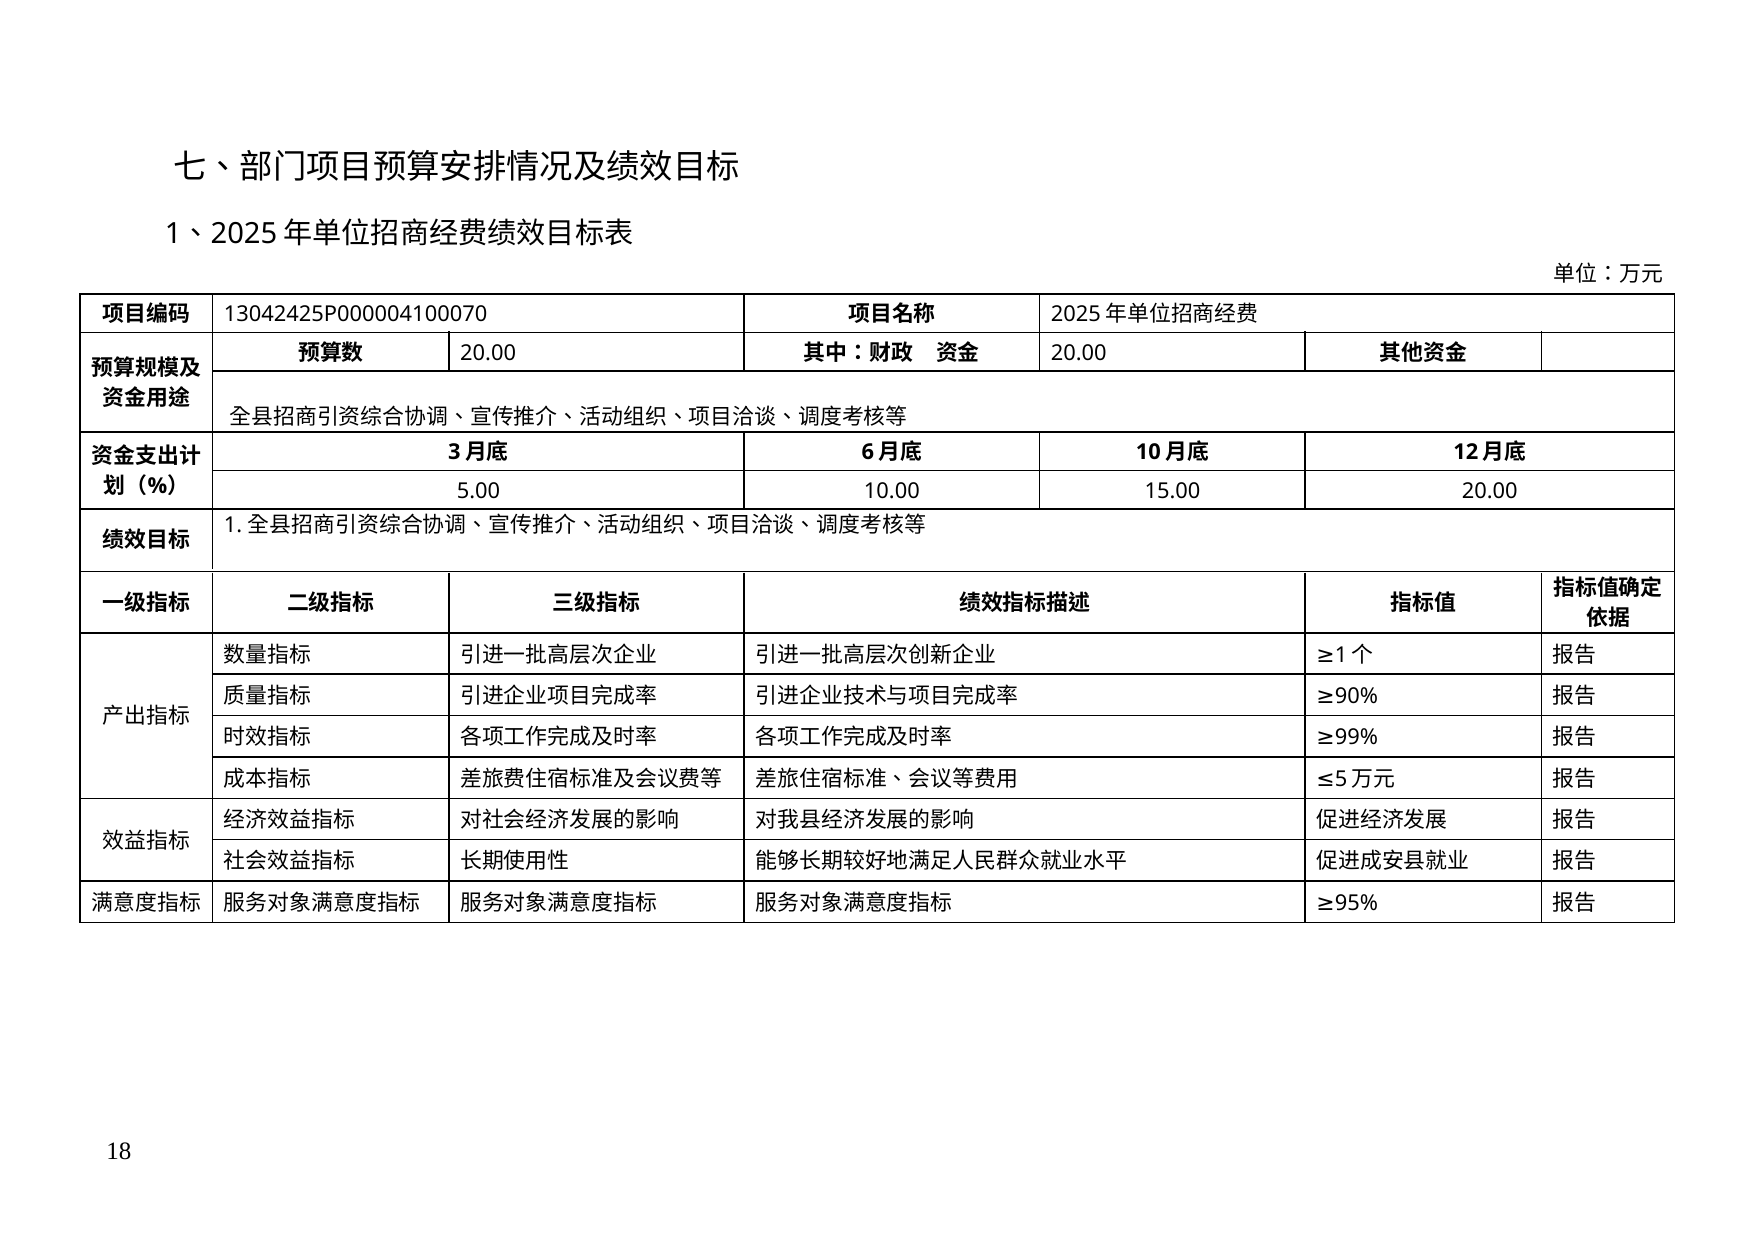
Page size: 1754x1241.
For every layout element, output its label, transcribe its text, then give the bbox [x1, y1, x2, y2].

table_cell 5.00 [213, 471, 743, 508]
table_cell 资金支出计划（%） [81, 433, 212, 508]
table_cell 报告 [1542, 758, 1674, 797]
table_cell 社会效益指标 [213, 840, 448, 880]
table_cell 能够长期较好地满足人民群众就业水平 [745, 840, 1304, 880]
table_cell 促进经济发展 [1306, 799, 1541, 839]
table_cell 时效指标 [213, 716, 448, 756]
table_cell 2025年单位招商经费 [1040, 295, 1674, 331]
table_cell 15.00 [1040, 471, 1304, 508]
table_cell ≥95% [1306, 882, 1541, 921]
table_cell 预算数 [213, 333, 448, 370]
table_cell 20.00 [1306, 471, 1674, 508]
table_cell 长期使用性 [450, 840, 743, 880]
table_cell 报告 [1542, 675, 1674, 715]
table_cell 引进企业技术与项目完成率 [745, 675, 1304, 715]
table_cell 满意度指标 [81, 882, 212, 921]
table_cell 促进成安县就业 [1306, 840, 1541, 880]
table_cell 报告 [1542, 840, 1674, 880]
table_cell 引进一批高层次企业 [450, 634, 743, 673]
table_cell 效益指标 [81, 799, 212, 880]
table_cell 质量指标 [213, 675, 448, 715]
table_cell 差旅费住宿标准及会议费等 [450, 758, 743, 797]
table_header 三级指标 [450, 572, 744, 632]
table_header 二级指标 [213, 572, 449, 632]
table_cell 报告 [1542, 716, 1674, 756]
table_cell 引进一批高层次创新企业 [745, 634, 1304, 673]
table_cell 项目编码 [81, 295, 212, 331]
text 七、部门项目预算安排情况及绩效目标 [106, 143, 1648, 188]
table_cell 20.00 [1040, 333, 1304, 370]
table_header 绩效指标描述 [745, 572, 1305, 632]
table_cell 各项工作完成及时率 [745, 716, 1304, 756]
table_cell 3月底 [213, 433, 743, 469]
table_cell [1542, 333, 1674, 370]
table_cell 引进企业项目完成率 [450, 675, 743, 715]
table_cell 成本指标 [213, 758, 448, 797]
table_header 指标值确定依据 [1542, 572, 1674, 632]
table_cell 全县招商引资综合协调、宣传推介、活动组织、项目洽谈、调度考核等 [213, 372, 1674, 431]
table_cell 对我县经济发展的影响 [745, 799, 1304, 839]
table_cell 差旅住宿标准、会议等费用 [745, 758, 1304, 797]
table_cell 服务对象满意度指标 [745, 882, 1304, 921]
table_header 单位：万元 [81, 253, 1674, 293]
table_header 一级指标 [81, 572, 212, 632]
table_cell 服务对象满意度指标 [213, 882, 448, 921]
table_cell 10月底 [1040, 433, 1304, 469]
table_cell 其他资金 [1306, 333, 1541, 370]
table_cell 项目名称 [745, 295, 1039, 331]
table_cell 其中：财政 资金 [745, 333, 1039, 370]
table_cell 报告 [1542, 799, 1674, 839]
table_cell ≥1个 [1306, 634, 1541, 673]
table_cell 6月底 [745, 433, 1039, 469]
table_cell 绩效目标 [81, 510, 212, 569]
text 1、2025年单位招商经费绩效目标表 [106, 212, 1648, 252]
table_cell ≥99% [1306, 716, 1541, 756]
table_cell 13042425P000004100070 [213, 295, 743, 331]
table_cell 10.00 [745, 471, 1039, 508]
table_cell ≤5万元 [1306, 758, 1541, 797]
table_cell 12月底 [1306, 433, 1674, 469]
table_cell 经济效益指标 [213, 799, 448, 839]
table_cell 预算规模及资金用途 [81, 333, 212, 431]
table_cell 报告 [1542, 882, 1674, 921]
table_cell ≥90% [1306, 675, 1541, 715]
table_cell 数量指标 [213, 634, 448, 673]
table_cell 1. 全县招商引资综合协调、宣传推介、活动组织、项目洽谈、调度考核等 [213, 510, 1674, 569]
table_cell 产出指标 [81, 634, 212, 797]
table_cell 对社会经济发展的影响 [450, 799, 743, 839]
table_cell 报告 [1542, 634, 1674, 673]
table_cell 20.00 [450, 333, 743, 370]
table_cell 服务对象满意度指标 [450, 882, 743, 921]
table_header 指标值 [1306, 572, 1541, 632]
table_cell 各项工作完成及时率 [450, 716, 743, 756]
